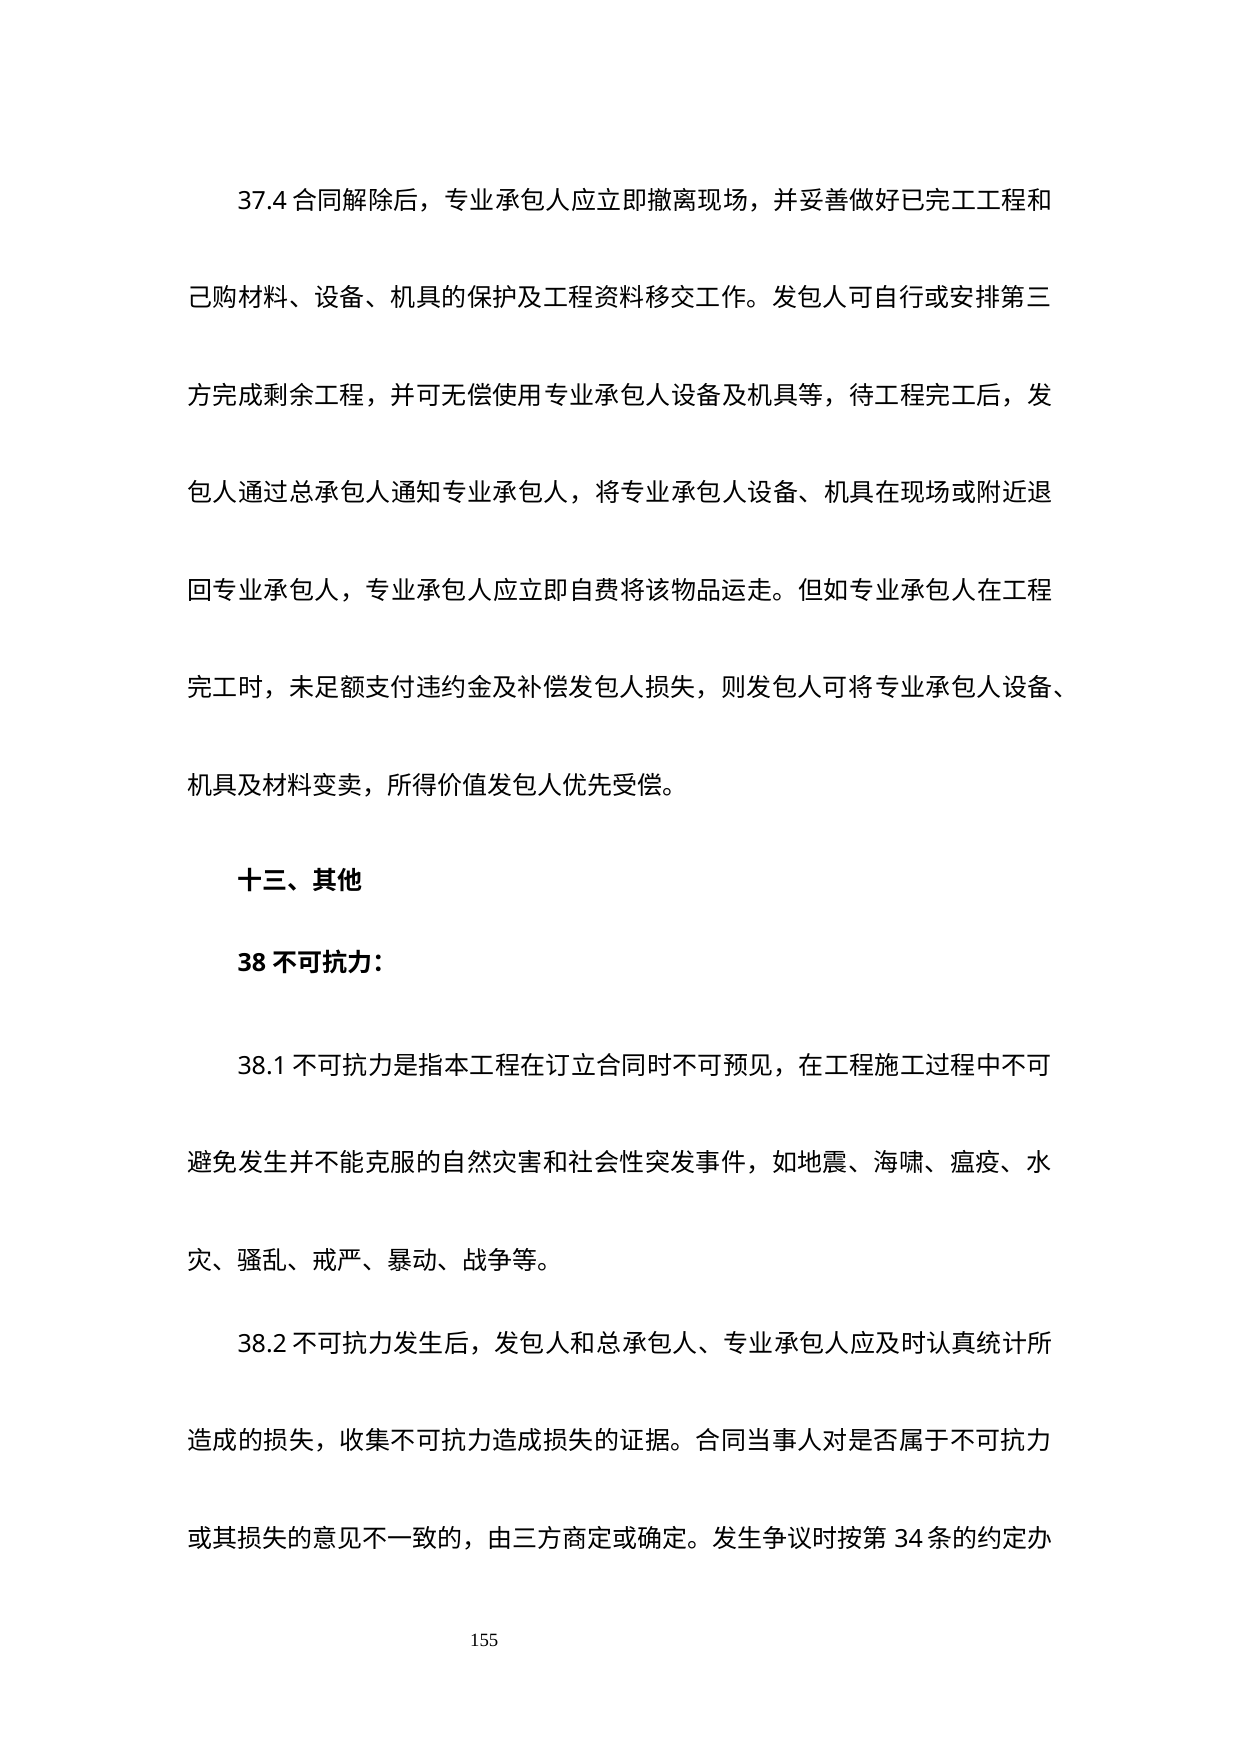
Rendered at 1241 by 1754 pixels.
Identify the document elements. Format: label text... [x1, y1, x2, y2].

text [187, 1309, 1053, 1569]
text 38 不可抗力： [187, 942, 1053, 978]
text 十三、其他 [187, 846, 1053, 911]
text 38.1不可抗力是指本工程在订立合同时不可预见，在工程施工过程中不可避免发生并不能克服的自然灾害和社会性突发事件，如地震、海啸、瘟疫、水灾、骚乱、戒严、暴动、战争等。 [187, 1031, 1053, 1291]
text 37.4合同解除后，专业承包人应立即撤离现场，并妥善做好已完工工程和己购材料、设备、机具的保护及工程资料移交工作。发包人可自行或安排第三方完成剩余工程，并可无偿使用专业承包人设备及机具等，待工程完工后，发包人通过总承包人通知专业承包人，将专业承包人设备、机具在现场或附近退回专业承包人，专业承包人应立即自费将该物品运走。但如专业承包人在工程完工时，未足额支付违约金及补偿发包人损失，则发包人可将专业承包人设备、机具及材料变卖，所得价值发包人优先受偿。 [187, 166, 1053, 816]
